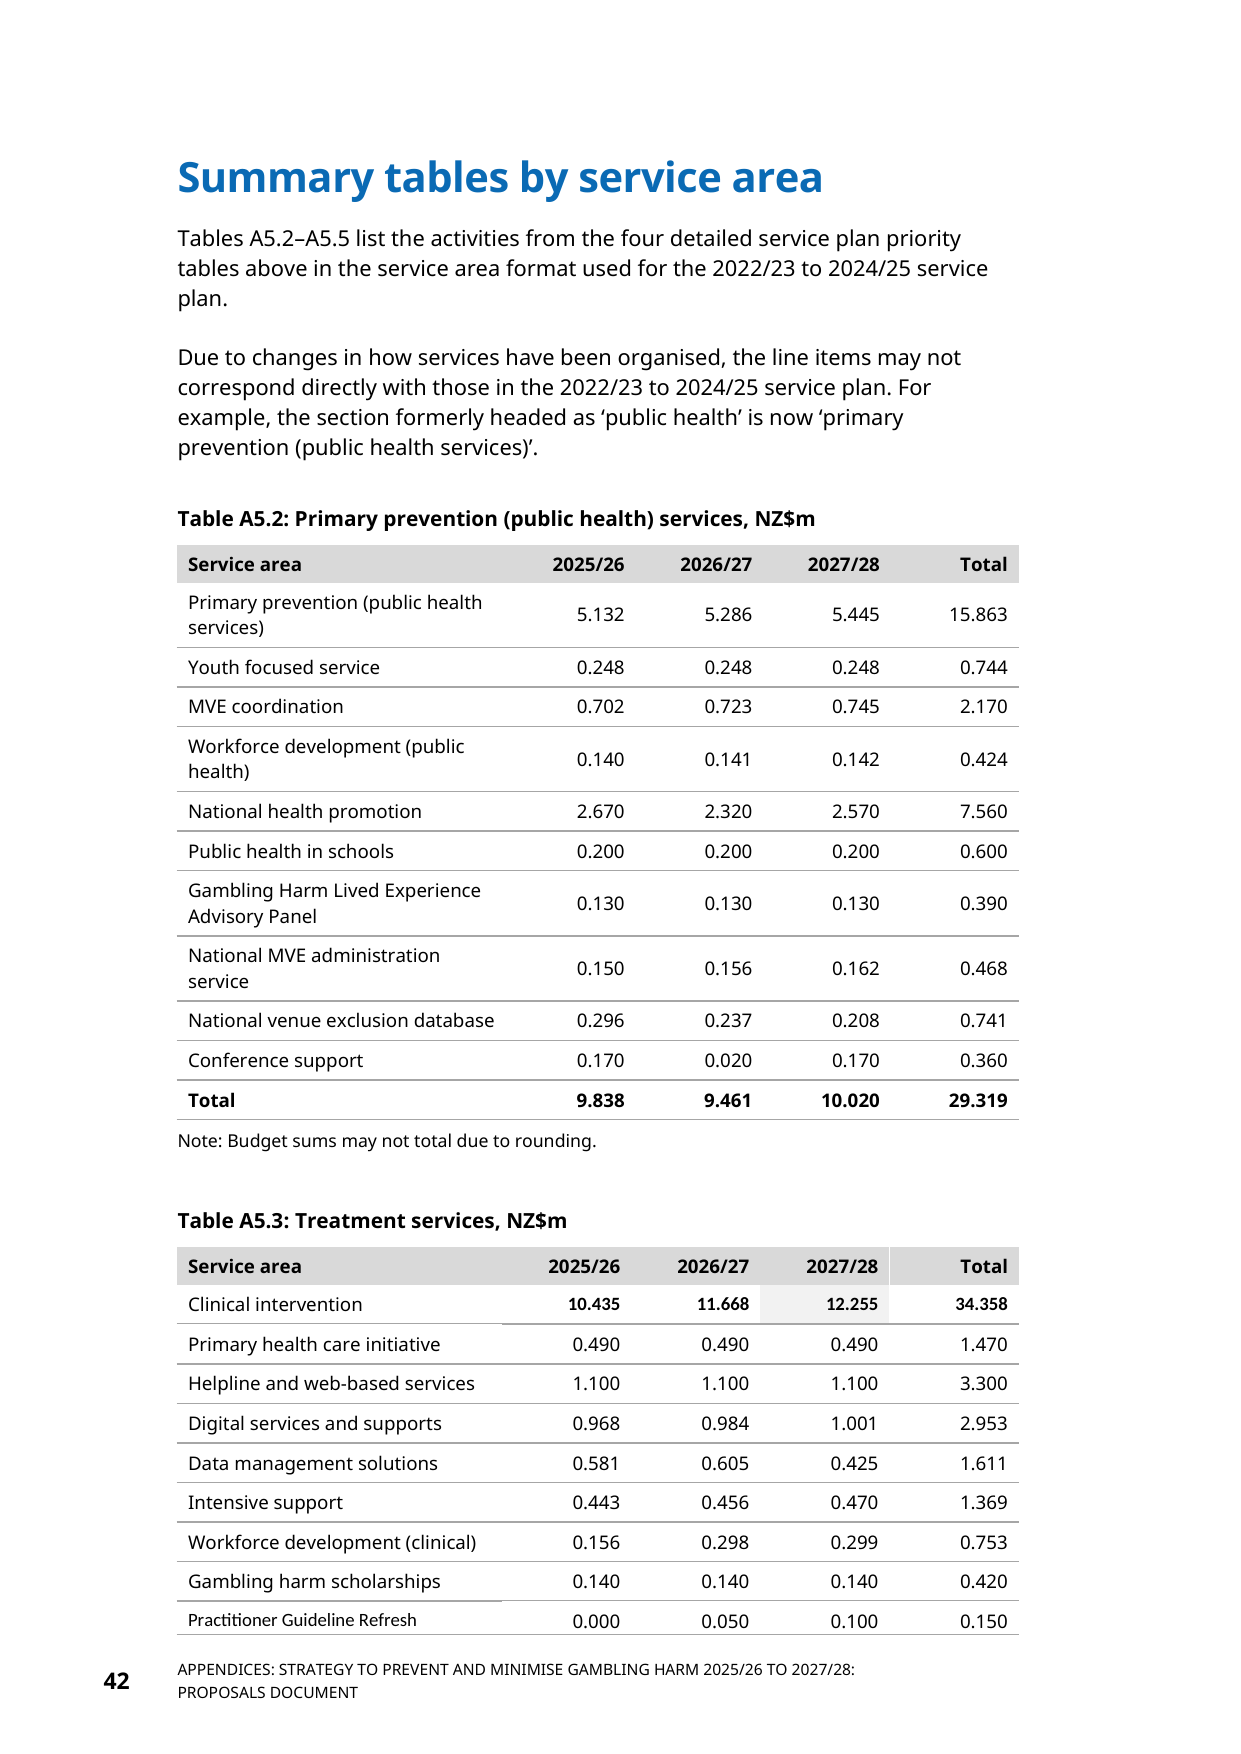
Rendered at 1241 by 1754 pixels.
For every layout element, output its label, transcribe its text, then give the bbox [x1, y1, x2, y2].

table_cell 0.200 [636, 832, 763, 870]
table_cell 1.100 [502, 1365, 631, 1402]
text Table A5.3: Treatment services, NZ$m [177, 1206, 1019, 1234]
table_cell 2.320 [636, 792, 763, 830]
table_cell 12.255 [760, 1285, 889, 1323]
table_cell 0.424 [891, 727, 1019, 791]
table_cell 0.299 [760, 1523, 889, 1561]
table_header Total [891, 545, 1019, 583]
table_header 2026/27 [631, 1247, 760, 1285]
table_header Service area [177, 1247, 502, 1285]
table_cell 0.984 [631, 1404, 760, 1442]
table_cell National health promotion [177, 792, 508, 830]
table_cell 0.200 [508, 832, 636, 870]
table_cell 0.248 [636, 648, 763, 686]
table_cell 1.001 [760, 1404, 889, 1442]
table_cell 0.170 [763, 1041, 891, 1079]
text Due to changes in how services have been organised, the line items may not correspond directly with those in the 2022/23 to 2024/25 service plan. For example, the section formerly headed as ‘public health’ is now ‘primary prevention (public health services)’. [177, 342, 1019, 462]
text Tables A5.2–A5.5 list the activities from the four detailed service plan priority tables above in the service area format used for the 2022/23 to 2024/25 service plan. [177, 223, 1019, 313]
table_header 2027/28 [763, 545, 891, 583]
table_cell 0.050 [631, 1601, 760, 1634]
table_cell 0.425 [760, 1444, 889, 1482]
table_cell 1.100 [760, 1365, 889, 1402]
table_cell 0.490 [502, 1325, 631, 1363]
table_cell 2.170 [891, 688, 1019, 726]
table_cell 0.702 [508, 688, 636, 726]
table_cell Practitioner Guideline Refresh [177, 1602, 502, 1634]
table_cell 10.020 [763, 1081, 891, 1119]
table_cell Helpline and web-based services [177, 1365, 502, 1402]
table_cell 0.745 [763, 688, 891, 726]
table_cell 5.445 [763, 583, 891, 646]
table_cell 2.570 [763, 792, 891, 830]
table_cell Total [177, 1081, 508, 1119]
table_cell 0.130 [508, 871, 636, 935]
table_cell Workforce development (clinical) [177, 1523, 502, 1561]
table_header 2025/26 [508, 545, 636, 583]
table_cell 9.838 [508, 1081, 636, 1119]
table_cell 0.456 [631, 1483, 760, 1521]
table_cell 0.390 [891, 871, 1019, 935]
table_cell 0.130 [763, 871, 891, 935]
table_cell 0.140 [760, 1562, 889, 1600]
table_cell 0.723 [636, 688, 763, 726]
table_cell 0.420 [890, 1562, 1019, 1600]
table_cell 0.605 [631, 1444, 760, 1482]
table_cell 0.443 [502, 1483, 631, 1521]
table_cell 0.581 [502, 1444, 631, 1482]
table_cell Youth focused service [177, 648, 508, 686]
table_cell 1.470 [890, 1325, 1019, 1363]
table_cell 0.141 [636, 727, 763, 791]
table_cell 3.300 [890, 1365, 1019, 1402]
table_cell 10.435 [502, 1285, 631, 1323]
table_cell 1.611 [890, 1444, 1019, 1482]
table_cell 15.863 [891, 583, 1019, 646]
table_cell 0.248 [763, 648, 891, 686]
table_cell 0.200 [763, 832, 891, 870]
table_header Service area [177, 545, 508, 583]
table_cell 0.360 [891, 1041, 1019, 1079]
table_cell 0.237 [636, 1002, 763, 1039]
table_cell 0.150 [508, 937, 636, 1000]
table_cell Public health in schools [177, 832, 508, 870]
table_cell 0.170 [508, 1041, 636, 1079]
table_cell 0.753 [890, 1523, 1019, 1561]
table_cell 0.100 [760, 1601, 889, 1634]
table_cell 0.156 [636, 937, 763, 1000]
table_cell 0.248 [508, 648, 636, 686]
table_cell Primary prevention (public health services) [177, 583, 508, 646]
table_header 2026/27 [636, 545, 763, 583]
table_cell National venue exclusion database [177, 1002, 508, 1039]
table_cell 1.369 [890, 1483, 1019, 1521]
table_cell 0.140 [631, 1562, 760, 1600]
table_cell Conference support [177, 1041, 508, 1079]
table_cell 1.100 [631, 1365, 760, 1402]
table_cell 7.560 [891, 792, 1019, 830]
table_cell 0.468 [891, 937, 1019, 1000]
table_cell 0.140 [502, 1562, 631, 1600]
table_cell 0.741 [891, 1002, 1019, 1039]
table_cell 0.142 [763, 727, 891, 791]
table_cell 0.296 [508, 1002, 636, 1039]
table_cell 34.358 [890, 1285, 1019, 1323]
text Table A5.2: Primary prevention (public health) services, NZ$m [177, 504, 1019, 532]
table_cell 0.968 [502, 1404, 631, 1442]
table_cell Data management solutions [177, 1444, 502, 1482]
table_cell 0.000 [502, 1601, 631, 1634]
table_cell Digital services and supports [177, 1404, 502, 1442]
table_cell 5.132 [508, 583, 636, 646]
table_cell Intensive support [177, 1483, 502, 1521]
table_cell 2.953 [890, 1404, 1019, 1442]
table_cell 9.461 [636, 1081, 763, 1119]
table_cell 0.156 [502, 1523, 631, 1561]
table_cell 0.162 [763, 937, 891, 1000]
table_cell 0.208 [763, 1002, 891, 1039]
table_cell 2.670 [508, 792, 636, 830]
table_header Total [890, 1247, 1019, 1285]
subtitle Summary tables by service area [177, 148, 1019, 204]
table_cell Primary health care initiative [177, 1324, 502, 1363]
text Note: Budget sums may not total due to rounding. [177, 1128, 1019, 1152]
table_cell 0.490 [631, 1325, 760, 1363]
table_cell 0.150 [890, 1601, 1019, 1634]
table_cell 29.319 [891, 1081, 1019, 1119]
table_cell Gambling Harm Lived Experience Advisory Panel [177, 871, 508, 935]
table_cell Gambling harm scholarships [177, 1562, 502, 1600]
table_cell 5.286 [636, 583, 763, 646]
table_cell 11.668 [631, 1285, 760, 1323]
table_cell National MVE administration service [177, 937, 508, 1000]
table_header 2025/26 [502, 1247, 631, 1285]
table_cell Workforce development (public health) [177, 727, 508, 791]
table_cell 0.490 [760, 1325, 889, 1363]
table_cell 0.298 [631, 1523, 760, 1561]
table_cell 0.140 [508, 727, 636, 791]
table_cell Clinical intervention [177, 1285, 502, 1323]
table_cell 0.470 [760, 1483, 889, 1521]
table_cell 0.020 [636, 1041, 763, 1079]
table_cell 0.600 [891, 832, 1019, 870]
table_cell MVE coordination [177, 688, 508, 726]
table_cell 0.744 [891, 648, 1019, 686]
table_cell 0.130 [636, 871, 763, 935]
table_header 2027/28 [760, 1247, 889, 1285]
